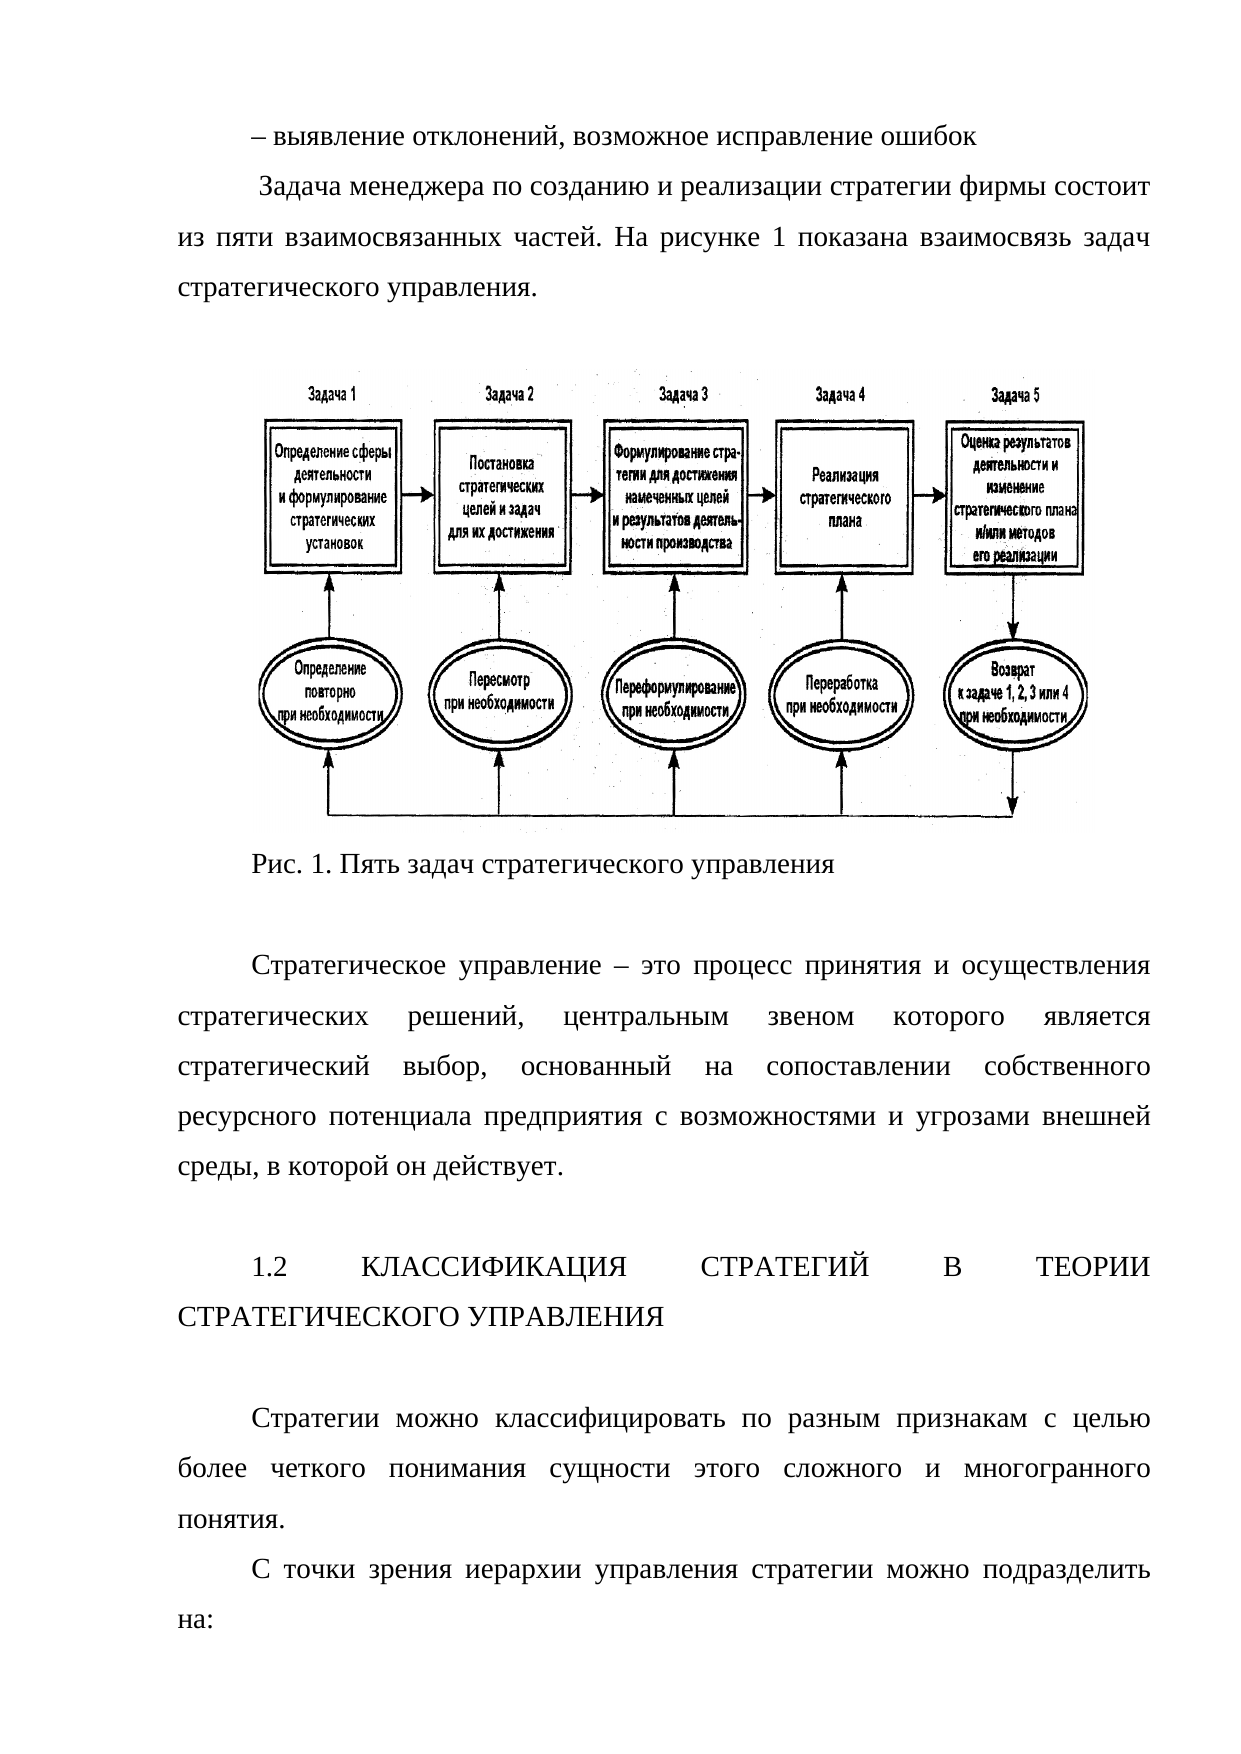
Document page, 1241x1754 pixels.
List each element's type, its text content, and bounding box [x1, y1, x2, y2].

text С точки зрения иерархии управления стратегии можно подразделить на: [177, 1551, 1152, 1635]
text Стратегическое управление – это процесс принятия и осуществления стратегических решений, центральным звеном которого является стратегический выбор, основанный на сопоставлении собственного ресурсного потенциала предприятия с возможностями и угрозами внешней среды, в которой он действует. [177, 947, 1152, 1182]
text Задача менеджера по созданию и реализации стратегии фирмы состоит из пяти взаимосвязанных частей. На рисунке 1 показана взаимосвязь задач стратегического управления. [177, 168, 1152, 303]
text Рис. 1. Пять задач стратегического управления [177, 847, 1152, 880]
picture [251, 369, 1095, 833]
text – выявление отклонений, возможное исправление ошибок [177, 118, 1152, 152]
text 1.2 Классификация стратегий в теории стратегического управления [177, 1249, 1152, 1333]
text Стратегии можно классифицировать по разным признакам с целью более четкого понимания сущности этого сложного и многогранного понятия. [177, 1400, 1152, 1534]
